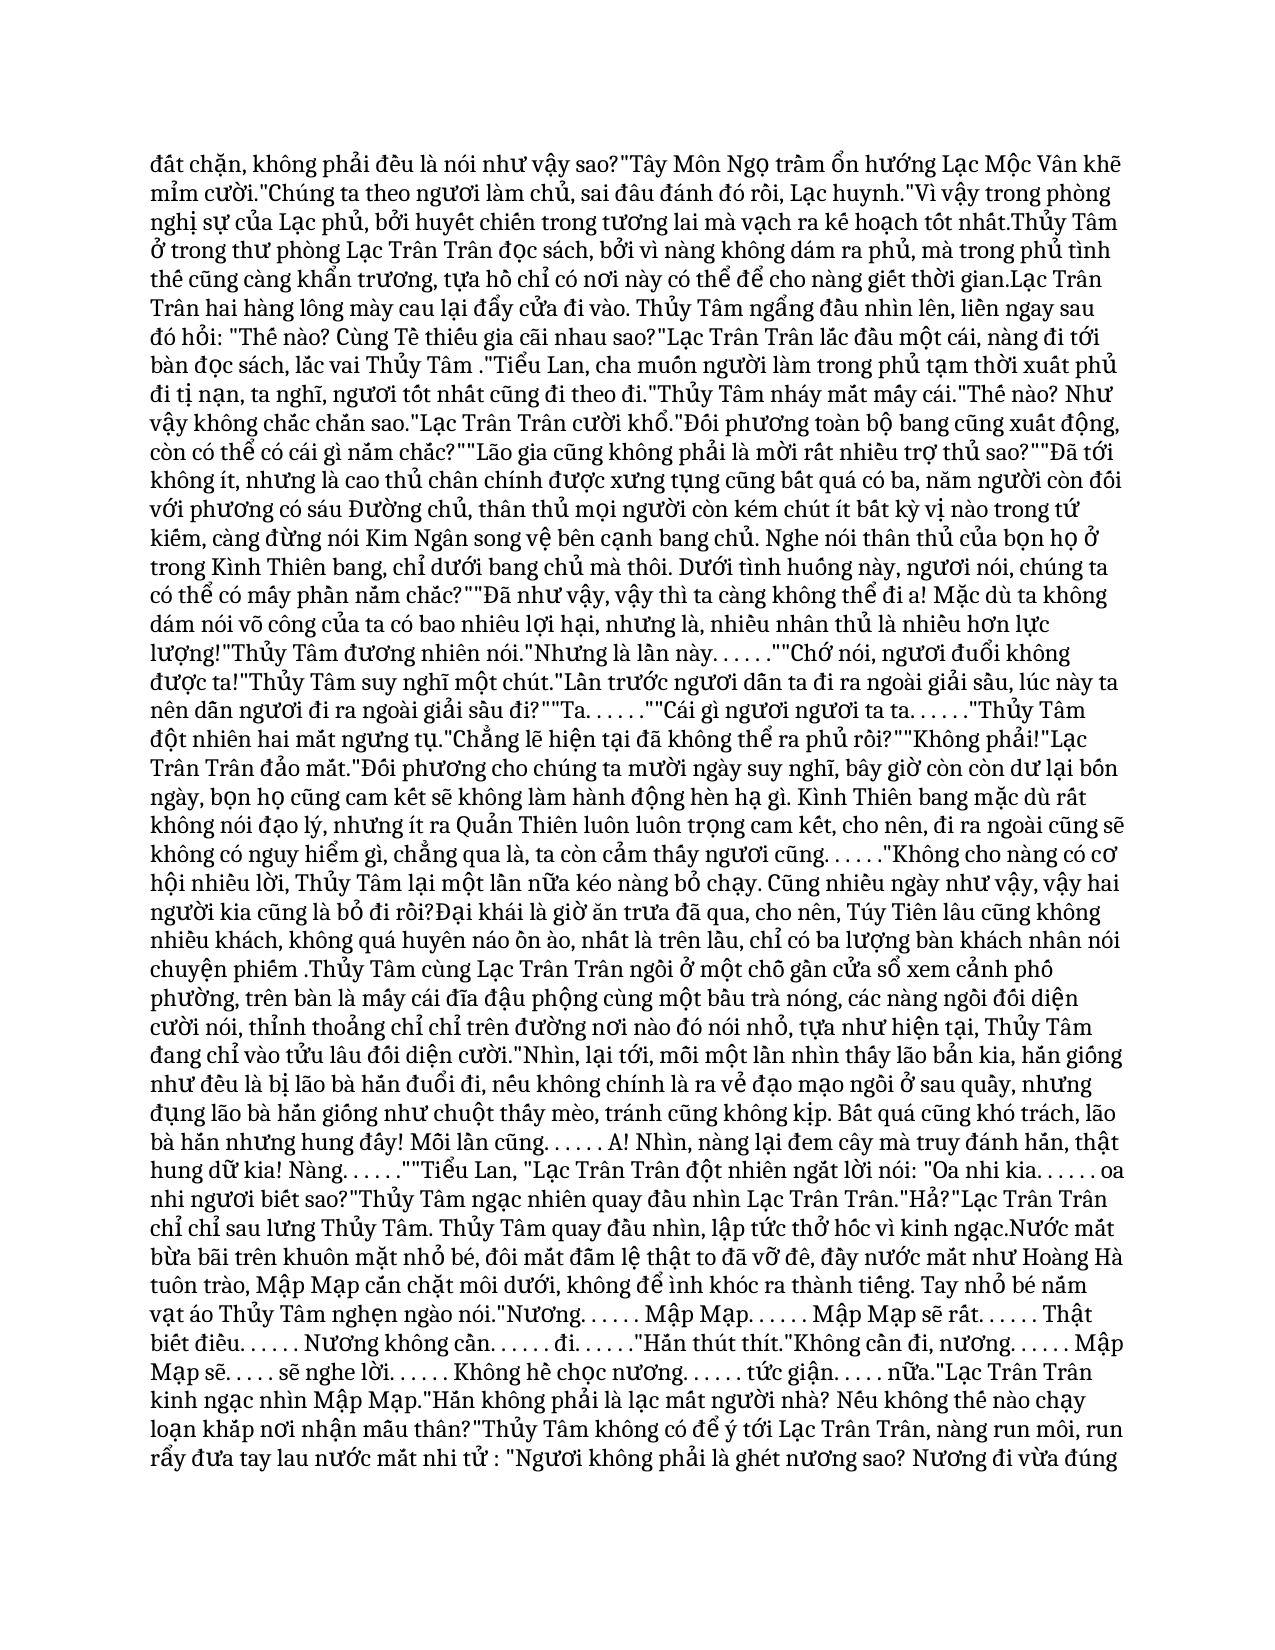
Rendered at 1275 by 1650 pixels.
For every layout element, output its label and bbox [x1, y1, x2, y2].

text [150, 150, 1125, 1472]
